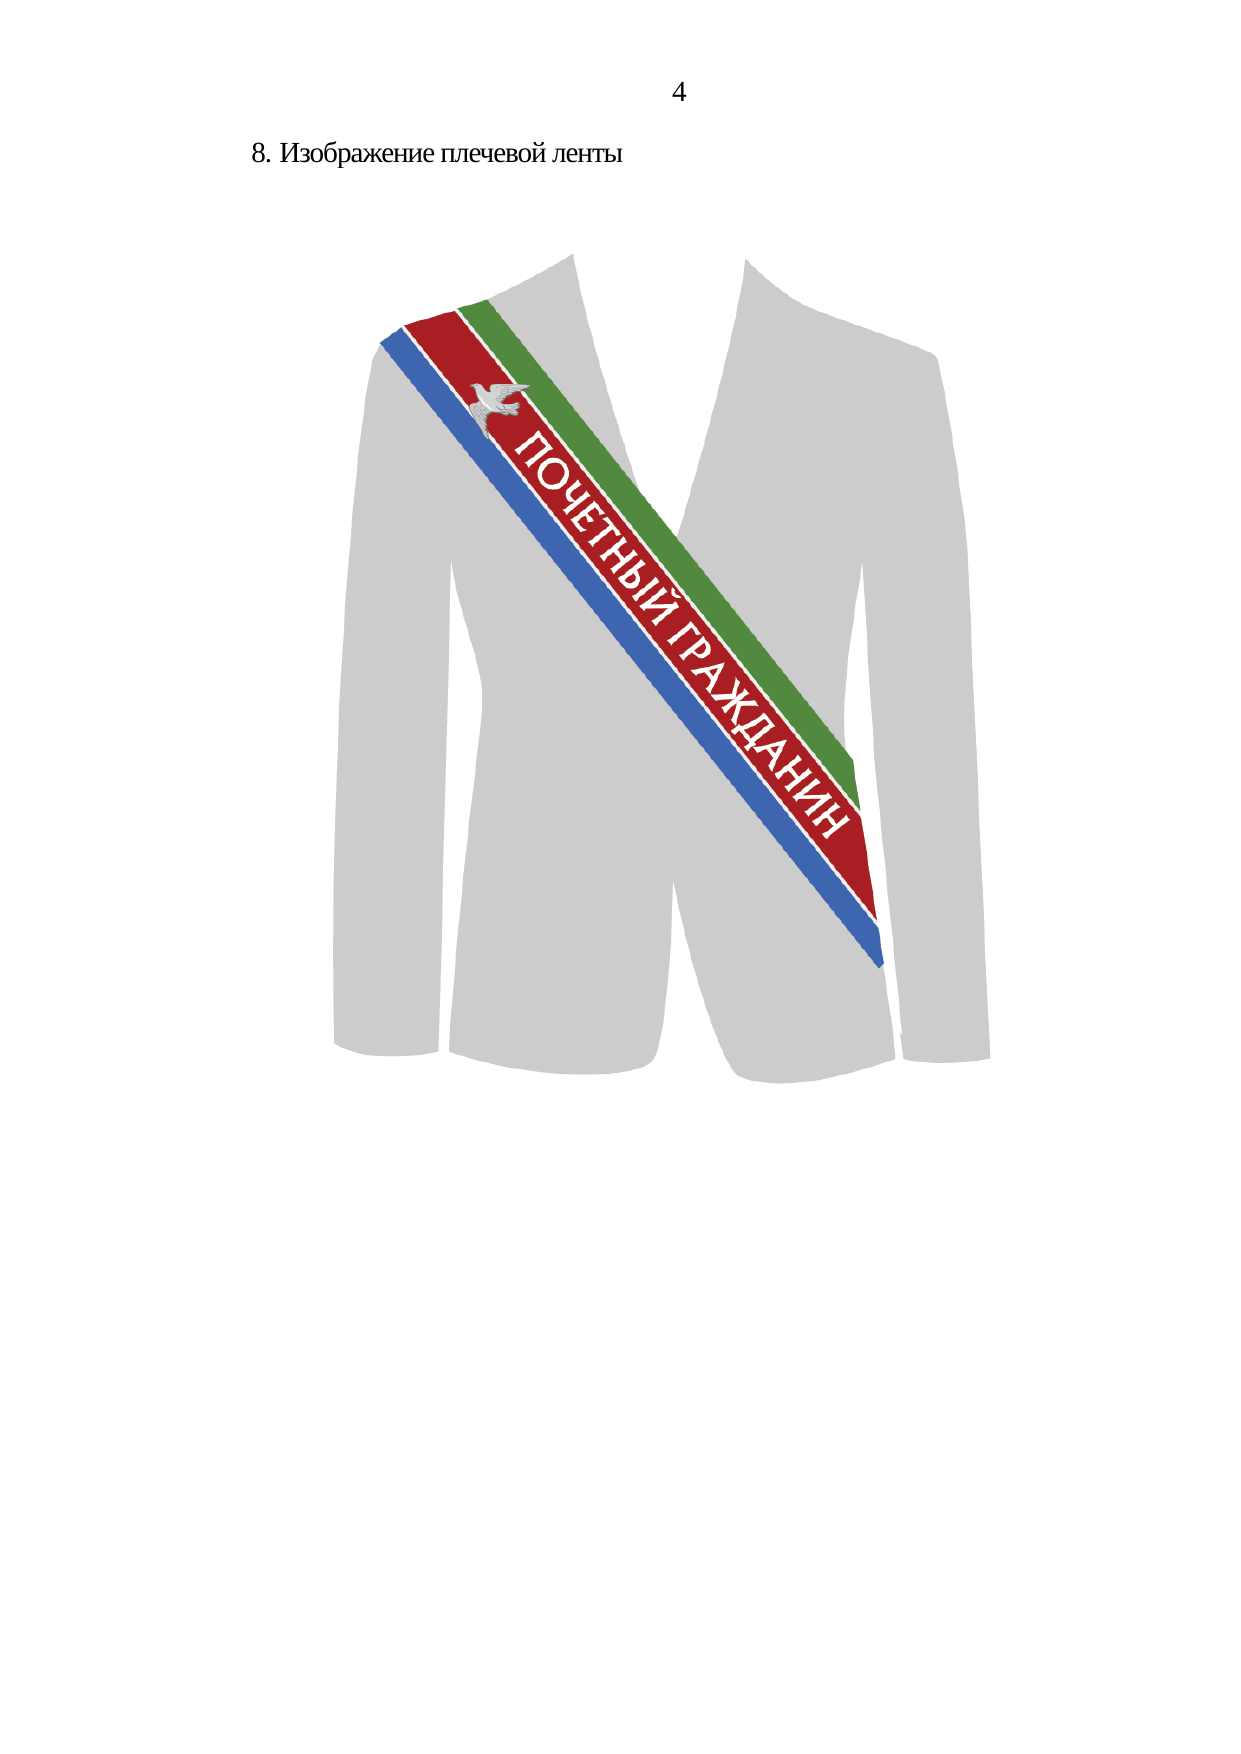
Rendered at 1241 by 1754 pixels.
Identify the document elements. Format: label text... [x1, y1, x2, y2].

picture [247, 168, 1024, 1147]
text 8. Изображение плечевой ленты [177, 135, 1181, 169]
